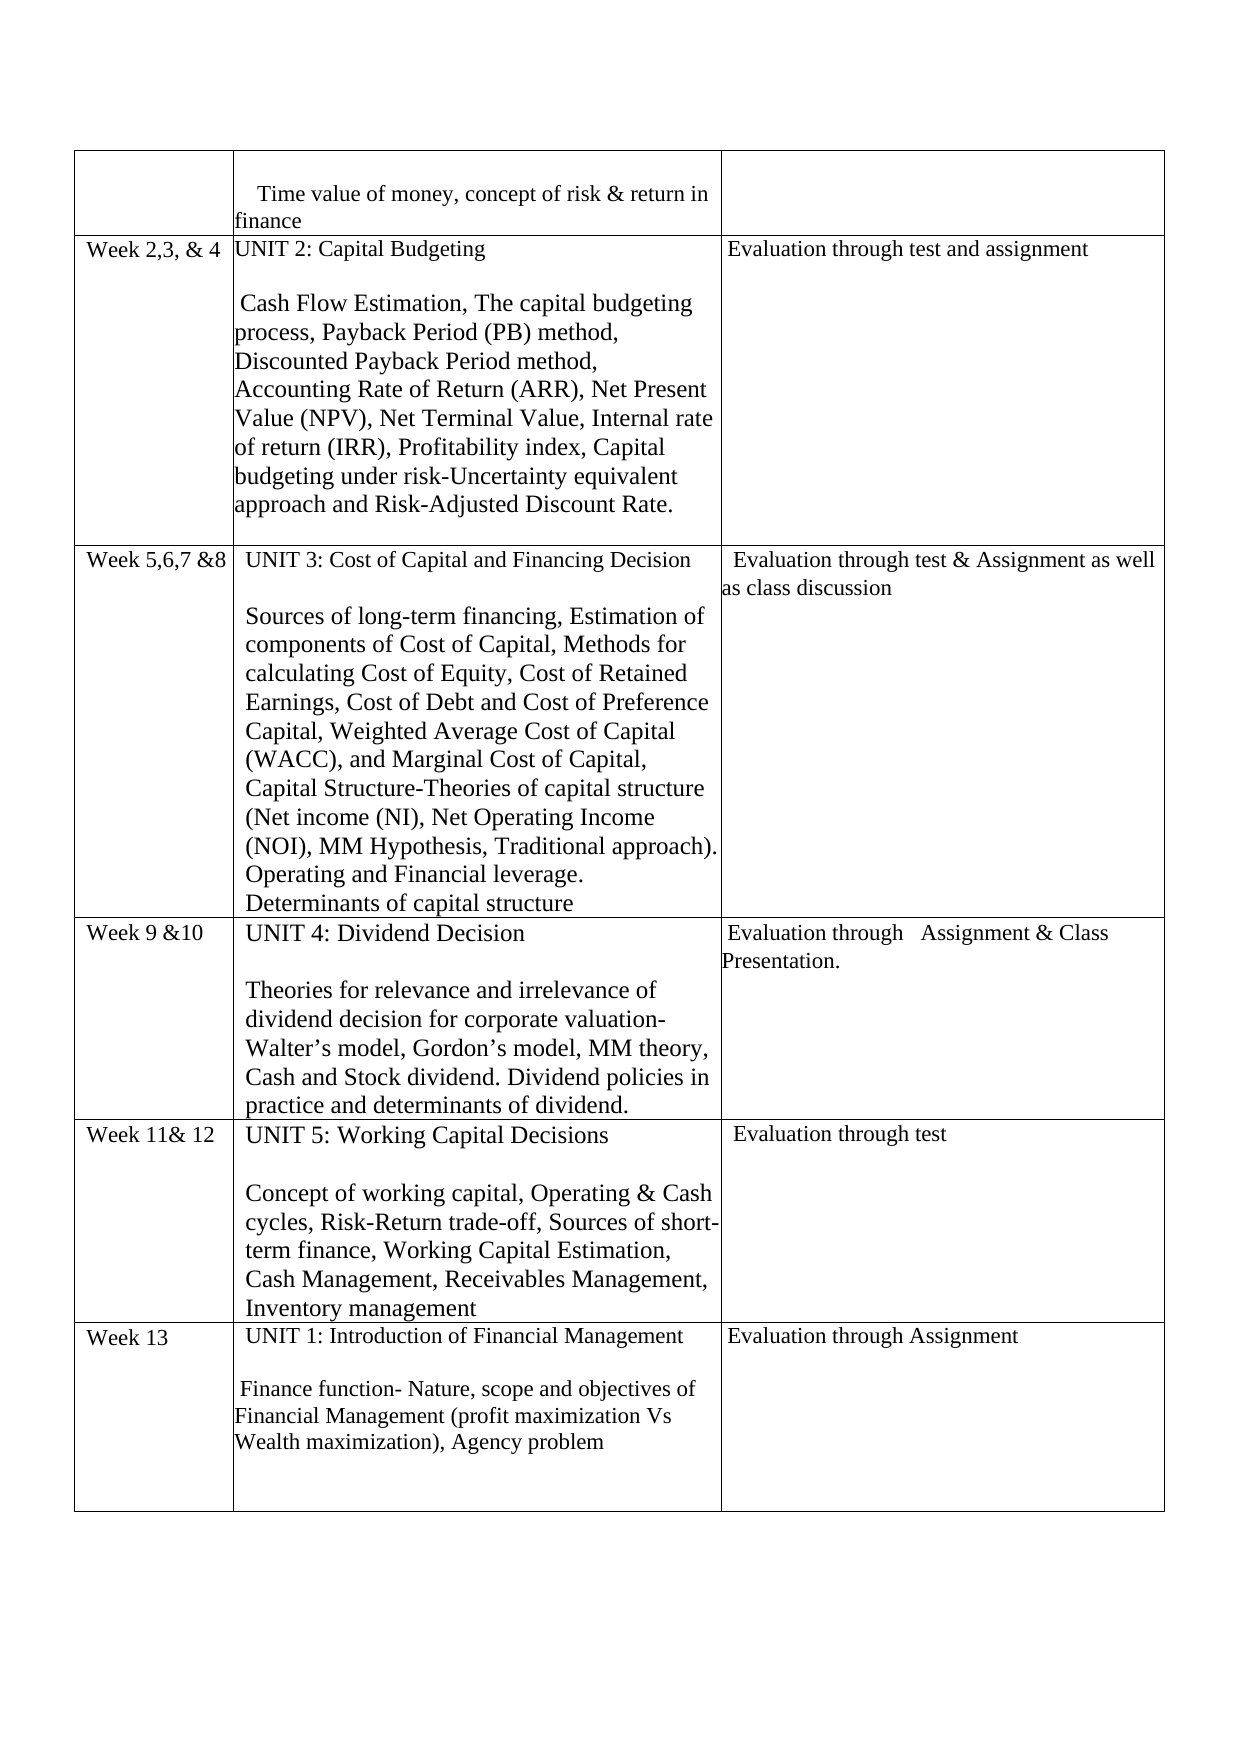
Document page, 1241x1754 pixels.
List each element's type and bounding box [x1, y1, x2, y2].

table_cell [722, 1323, 1164, 1511]
table_cell [234, 1120, 721, 1322]
table_cell [234, 918, 721, 1119]
table_cell [722, 546, 1164, 917]
table_cell [75, 236, 233, 544]
table_cell [75, 151, 233, 234]
table_cell [234, 236, 721, 544]
table_cell [234, 546, 721, 917]
table_cell [75, 1120, 233, 1322]
table_cell [722, 1120, 1164, 1322]
table_cell [234, 151, 721, 234]
table_cell [722, 236, 1164, 544]
table_cell [722, 918, 1164, 1119]
table_cell [75, 1323, 233, 1511]
table_cell [75, 546, 233, 917]
table_cell [75, 918, 233, 1119]
table_cell [234, 1323, 721, 1511]
table_cell [722, 151, 1164, 234]
